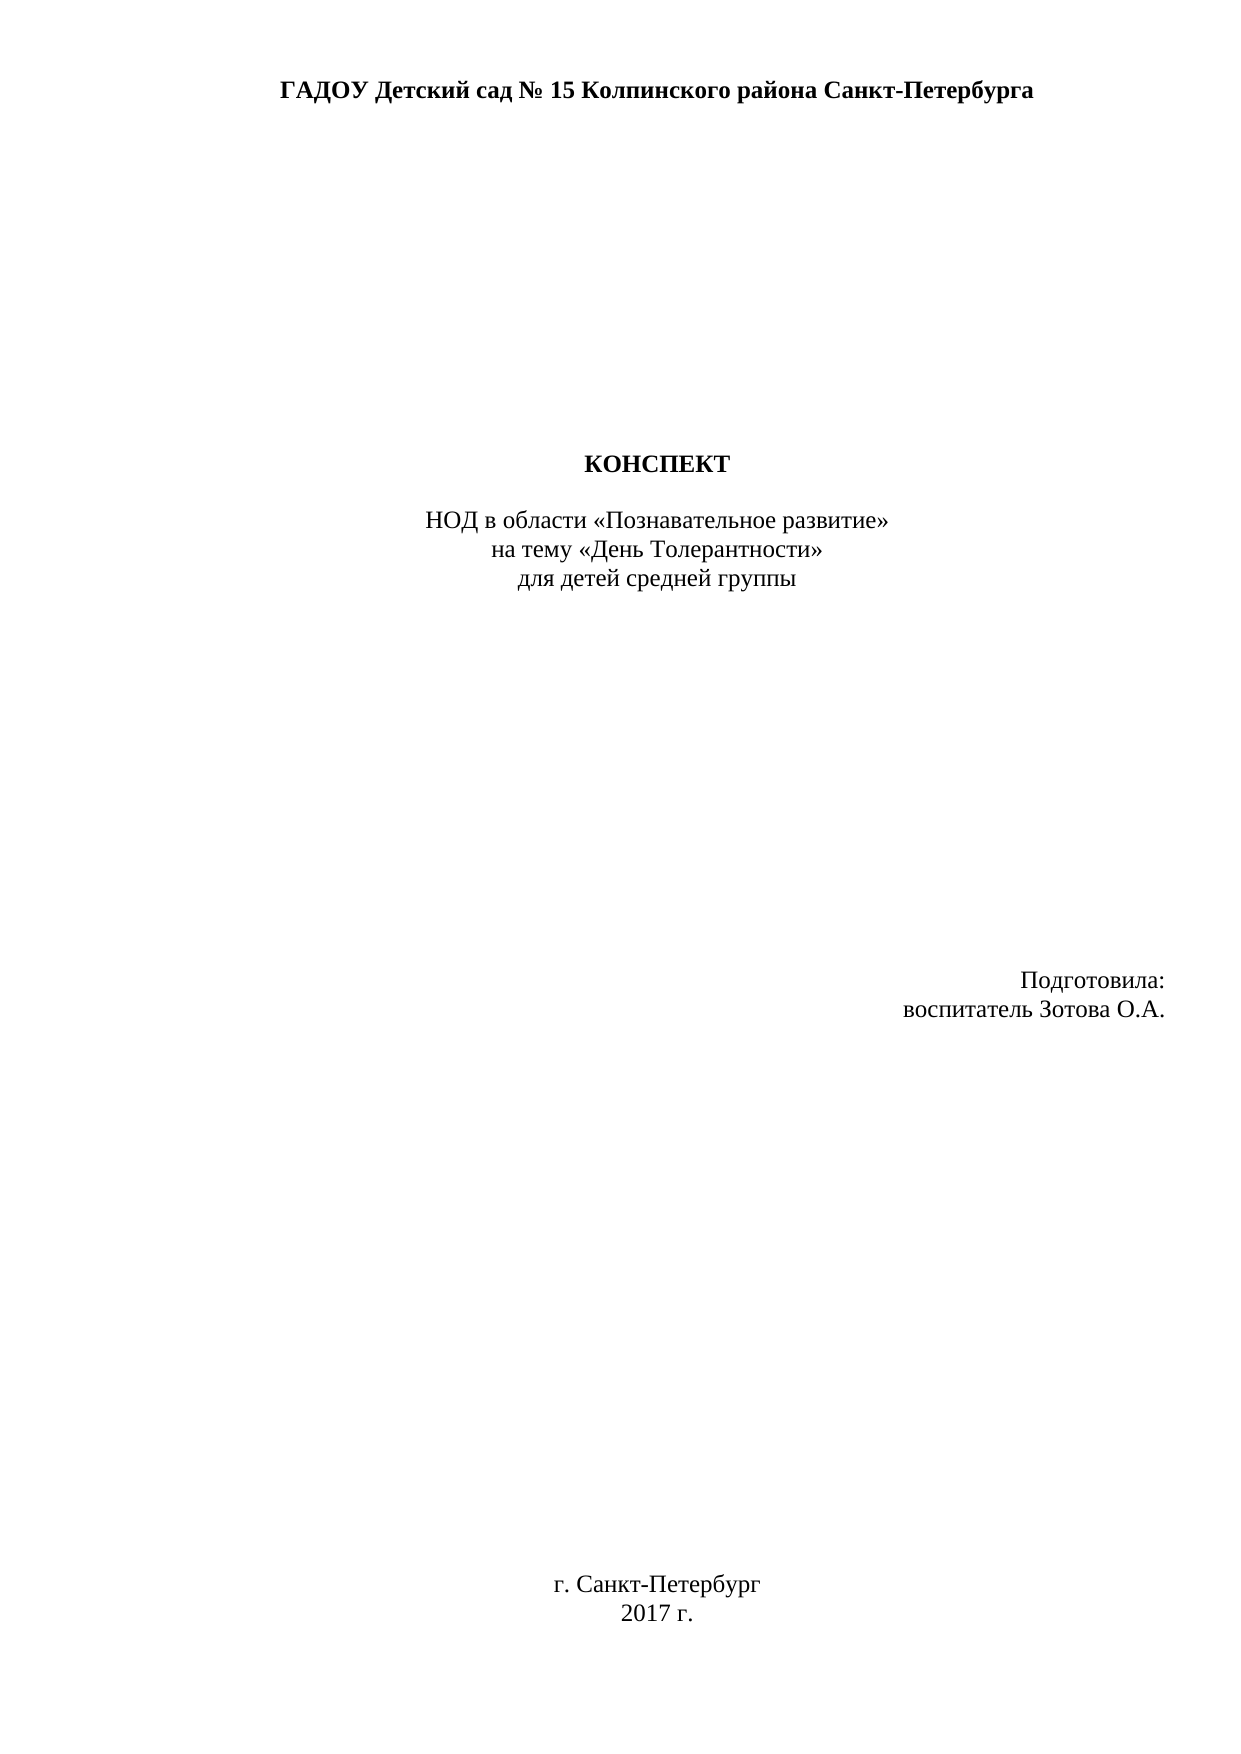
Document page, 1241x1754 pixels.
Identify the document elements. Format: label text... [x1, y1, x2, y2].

text 2017 г. [75, 1598, 1165, 1627]
text ГАДОУ Детский сад № 15 Колпинского района Санкт-Петербурга [75, 75, 1165, 104]
text для детей средней группы [75, 563, 1165, 592]
text на тему «День Толерантности» [75, 534, 1165, 563]
text воспитатель Зотова О.А. [75, 994, 1165, 1023]
text КОНСПЕКТ [75, 449, 1165, 506]
text г. Санкт-Петербург [75, 1569, 1165, 1598]
text Подготовила: [75, 966, 1165, 994]
text НОД в области «Познавательное развитие» [75, 506, 1165, 534]
